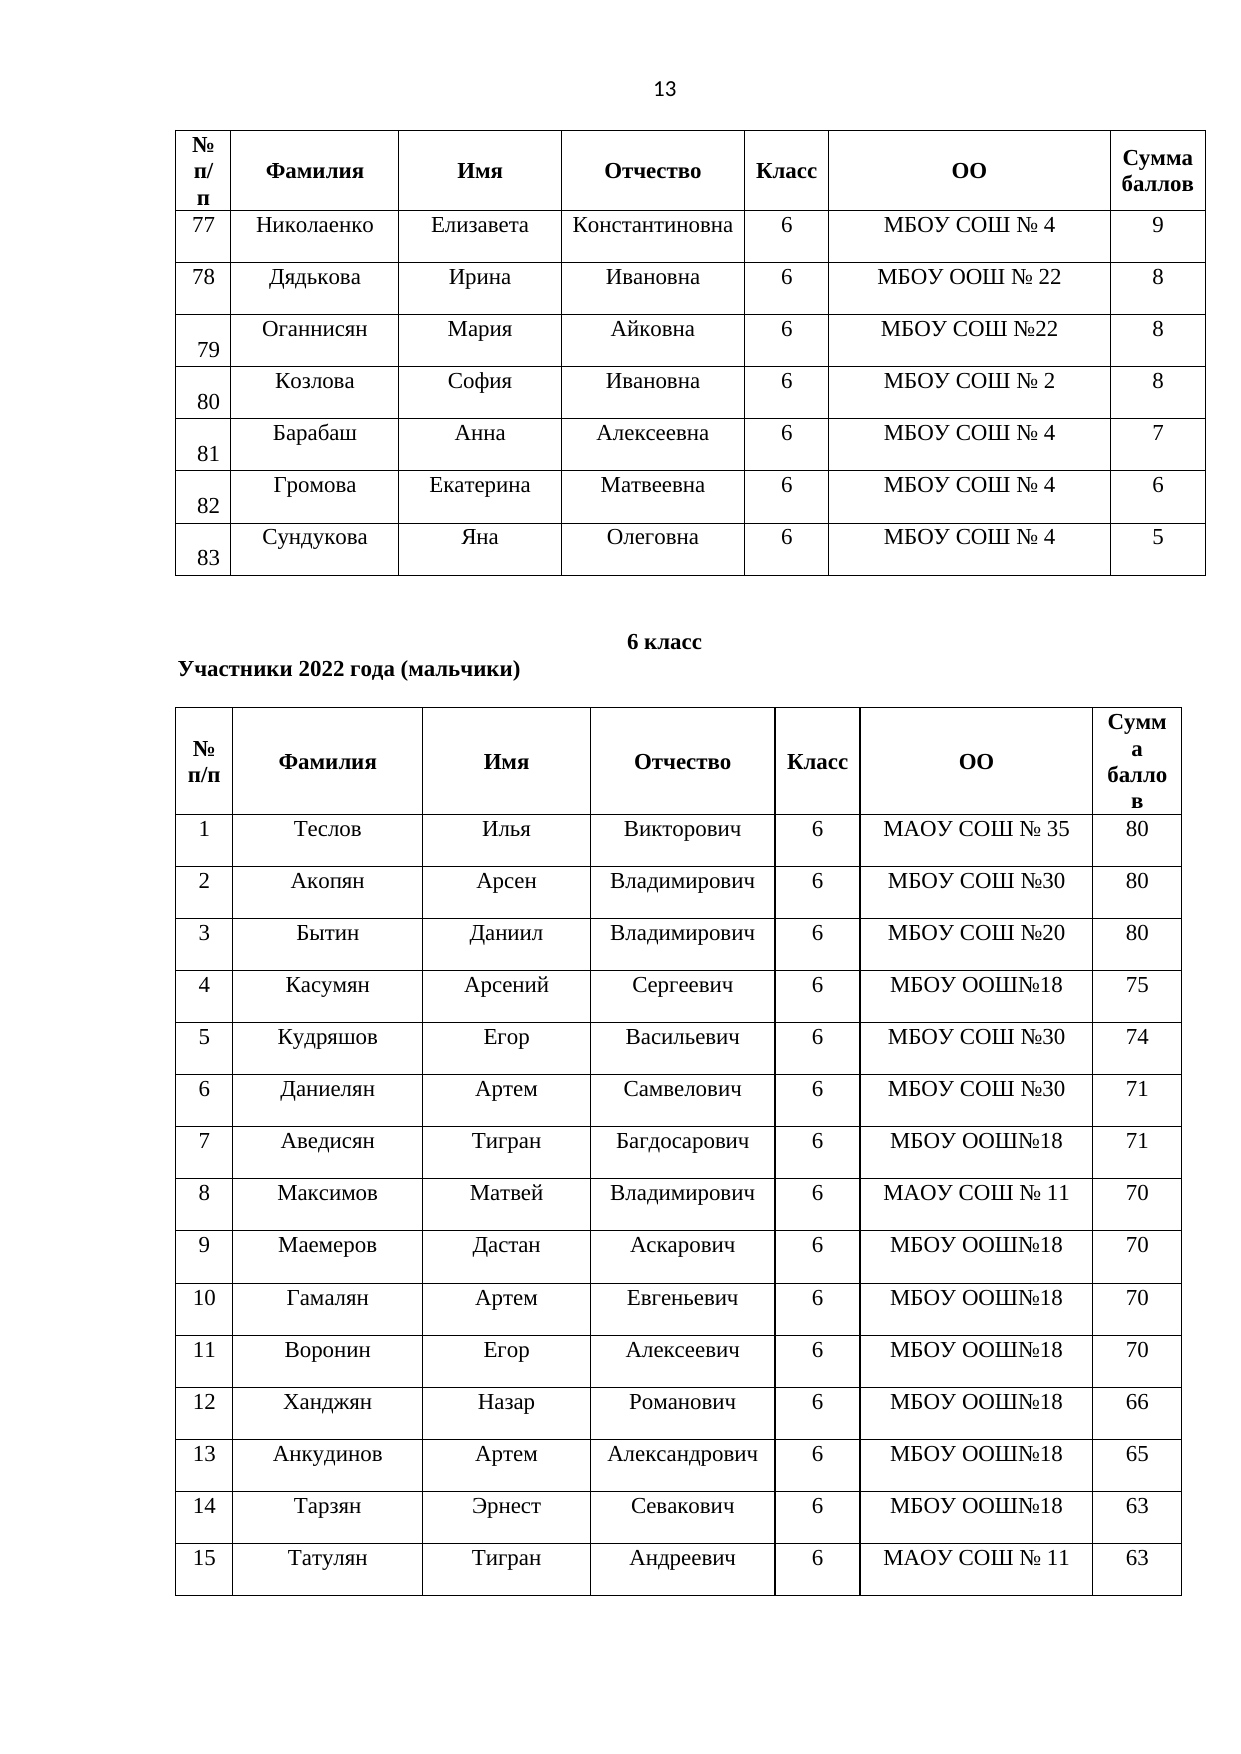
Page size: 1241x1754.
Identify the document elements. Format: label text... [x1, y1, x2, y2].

table_cell 8 [176, 1179, 232, 1230]
table_cell Константиновна [562, 211, 744, 262]
table_cell Дастан [423, 1231, 590, 1282]
table_cell 70 [1093, 1284, 1181, 1334]
table_cell Матвей [423, 1179, 590, 1230]
table_cell МБОУ СОШ № 4 [829, 211, 1110, 262]
table_cell МБОУ СОШ № 4 [829, 419, 1110, 470]
table_header Класс [745, 131, 828, 210]
table_cell 10 [176, 1284, 232, 1334]
table_cell Алексеевич [591, 1336, 774, 1387]
table_cell 6 [776, 919, 859, 970]
table_cell МБОУ СОШ №20 [861, 919, 1092, 970]
table_cell 6 [776, 1284, 859, 1334]
table_cell Севакович [591, 1492, 774, 1543]
table_cell 6 [776, 1388, 859, 1439]
table_cell Алексеевна [562, 419, 744, 470]
table_cell Артем [423, 1284, 590, 1334]
table_cell МАОУ СОШ № 35 [861, 815, 1092, 866]
table_cell 83 [176, 524, 230, 574]
table_cell 6 [776, 1336, 859, 1387]
table_cell Викторович [591, 815, 774, 866]
table_cell МАОУ СОШ № 11 [861, 1544, 1092, 1595]
table_cell 8 [1111, 263, 1205, 314]
table_cell Аведисян [233, 1127, 422, 1178]
table_cell 6 [776, 1231, 859, 1282]
table_cell Тигран [423, 1544, 590, 1595]
table_cell Артем [423, 1440, 590, 1491]
table_cell 6 [745, 471, 828, 522]
text 6 класс [177, 628, 1152, 654]
table_cell Матвеевна [562, 471, 744, 522]
table_cell Дядькова [231, 263, 398, 314]
table_cell Тарзян [233, 1492, 422, 1543]
table_cell 15 [176, 1544, 232, 1595]
table_cell 78 [176, 263, 230, 314]
table_header ОО [861, 708, 1092, 814]
table_cell Тигран [423, 1127, 590, 1178]
table_cell 6 [776, 1075, 859, 1126]
table_cell 65 [1093, 1440, 1181, 1491]
table_header Имя [399, 131, 561, 210]
table_cell 6 [745, 419, 828, 470]
table_cell МБОУ ООШ№18 [861, 1127, 1092, 1178]
table_cell Арсен [423, 867, 590, 918]
table_cell 80 [1093, 815, 1181, 866]
table_cell 6 [776, 1492, 859, 1543]
table_header Имя [423, 708, 590, 814]
table_cell София [399, 367, 561, 418]
table_cell МБОУ СОШ №30 [861, 867, 1092, 918]
table_cell Максимов [233, 1179, 422, 1230]
table_cell 6 [776, 867, 859, 918]
table_cell 6 [745, 211, 828, 262]
table_cell 6 [745, 315, 828, 366]
table_cell 6 [776, 971, 859, 1022]
table_cell Теслов [233, 815, 422, 866]
table_cell 14 [176, 1492, 232, 1543]
table_cell МБОУ ООШ№18 [861, 1284, 1092, 1334]
table_header Фамилия [233, 708, 422, 814]
table_cell Николаенко [231, 211, 398, 262]
table_cell 8 [1111, 315, 1205, 366]
table_cell 6 [745, 524, 828, 574]
table_cell Олеговна [562, 524, 744, 574]
table_cell Ирина [399, 263, 561, 314]
table_cell Эрнест [423, 1492, 590, 1543]
table_cell Козлова [231, 367, 398, 418]
table_cell 1 [176, 815, 232, 866]
table_cell 6 [776, 1179, 859, 1230]
table_cell Воронин [233, 1336, 422, 1387]
table_cell 9 [1111, 211, 1205, 262]
table_cell 74 [1093, 1023, 1181, 1074]
table_cell Евгеньевич [591, 1284, 774, 1334]
table_cell МБОУ ООШ № 22 [829, 263, 1110, 314]
table_cell 6 [745, 263, 828, 314]
table_cell 6 [776, 1440, 859, 1491]
table_cell 6 [176, 1075, 232, 1126]
table_cell Владимирович [591, 867, 774, 918]
table_cell Сундукова [231, 524, 398, 574]
table_cell 80 [1093, 919, 1181, 970]
table_cell Самвелович [591, 1075, 774, 1126]
table_cell МБОУ ООШ№18 [861, 1336, 1092, 1387]
table_cell 6 [745, 367, 828, 418]
table_cell МБОУ ООШ№18 [861, 1492, 1092, 1543]
table_cell Арсений [423, 971, 590, 1022]
table_cell МБОУ ООШ№18 [861, 971, 1092, 1022]
table_cell МБОУ СОШ № 2 [829, 367, 1110, 418]
table_header Сумма баллов [1093, 708, 1181, 814]
table_cell 75 [1093, 971, 1181, 1022]
table_cell Анкудинов [233, 1440, 422, 1491]
table_cell МБОУ ООШ№18 [861, 1440, 1092, 1491]
table_cell 66 [1093, 1388, 1181, 1439]
table_cell Илья [423, 815, 590, 866]
table_cell 4 [176, 971, 232, 1022]
table_cell Анна [399, 419, 561, 470]
table_cell 5 [1111, 524, 1205, 574]
table_cell Татулян [233, 1544, 422, 1595]
table_cell 9 [176, 1231, 232, 1282]
table_cell Яна [399, 524, 561, 574]
table_cell 11 [176, 1336, 232, 1387]
table_header Фамилия [231, 131, 398, 210]
table_cell 6 [776, 815, 859, 866]
table_cell Бытин [233, 919, 422, 970]
table_cell 80 [176, 367, 230, 418]
table_cell 71 [1093, 1075, 1181, 1126]
table_cell Егор [423, 1336, 590, 1387]
table_cell 13 [176, 1440, 232, 1491]
table_cell 6 [776, 1023, 859, 1074]
table_cell 63 [1093, 1492, 1181, 1543]
table_cell Елизавета [399, 211, 561, 262]
table_cell Гамалян [233, 1284, 422, 1334]
table_cell 6 [776, 1544, 859, 1595]
table_cell 77 [176, 211, 230, 262]
table_cell Александрович [591, 1440, 774, 1491]
table_cell Аскарович [591, 1231, 774, 1282]
table_cell Егор [423, 1023, 590, 1074]
table_cell Мария [399, 315, 561, 366]
table_cell МБОУ ООШ№18 [861, 1231, 1092, 1282]
table_cell Екатерина [399, 471, 561, 522]
table_cell Ивановна [562, 367, 744, 418]
table_cell 70 [1093, 1231, 1181, 1282]
table_cell 7 [1111, 419, 1205, 470]
table_cell Андреевич [591, 1544, 774, 1595]
text Участники 2022 года (мальчики) [177, 654, 1152, 681]
table_header ОО [829, 131, 1110, 210]
table_cell 70 [1093, 1336, 1181, 1387]
table_cell 70 [1093, 1179, 1181, 1230]
table_cell 80 [1093, 867, 1181, 918]
table_cell МБОУ СОШ №22 [829, 315, 1110, 366]
table_header Класс [776, 708, 859, 814]
table_cell 81 [176, 419, 230, 470]
table_cell 6 [1111, 471, 1205, 522]
table_header Сумма баллов [1111, 131, 1205, 210]
table_cell МАОУ СОШ № 11 [861, 1179, 1092, 1230]
table_cell МБОУ СОШ № 4 [829, 471, 1110, 522]
table_cell Багдосарович [591, 1127, 774, 1178]
table_cell 82 [176, 471, 230, 522]
table_cell Артем [423, 1075, 590, 1126]
table_cell Айковна [562, 315, 744, 366]
table_cell Ивановна [562, 263, 744, 314]
table_header Отчество [591, 708, 774, 814]
table_cell Владимирович [591, 1179, 774, 1230]
table_cell Даниелян [233, 1075, 422, 1126]
table_cell Акопян [233, 867, 422, 918]
table_cell МБОУ ООШ№18 [861, 1388, 1092, 1439]
table_header № п/п [176, 131, 230, 210]
table_cell 6 [776, 1127, 859, 1178]
table_cell 2 [176, 867, 232, 918]
table_cell 5 [176, 1023, 232, 1074]
table_cell 12 [176, 1388, 232, 1439]
table_cell 63 [1093, 1544, 1181, 1595]
table_cell Ханджян [233, 1388, 422, 1439]
table_cell 3 [176, 919, 232, 970]
table_cell Оганнисян [231, 315, 398, 366]
table_cell Маемеров [233, 1231, 422, 1282]
table_cell 71 [1093, 1127, 1181, 1178]
table_cell Касумян [233, 971, 422, 1022]
table_cell МБОУ СОШ №30 [861, 1023, 1092, 1074]
table_cell 79 [176, 315, 230, 366]
table_cell Сергеевич [591, 971, 774, 1022]
table_cell Барабаш [231, 419, 398, 470]
table_cell Назар [423, 1388, 590, 1439]
table_cell 8 [1111, 367, 1205, 418]
table_cell Романович [591, 1388, 774, 1439]
table_cell Васильевич [591, 1023, 774, 1074]
table_cell Владимирович [591, 919, 774, 970]
table_cell Кудряшов [233, 1023, 422, 1074]
table_header Отчество [562, 131, 744, 210]
table_cell МБОУ СОШ №30 [861, 1075, 1092, 1126]
table_cell 7 [176, 1127, 232, 1178]
table_header № п/п [176, 708, 232, 814]
table_cell МБОУ СОШ № 4 [829, 524, 1110, 574]
table_cell Громова [231, 471, 398, 522]
table_cell Даниил [423, 919, 590, 970]
